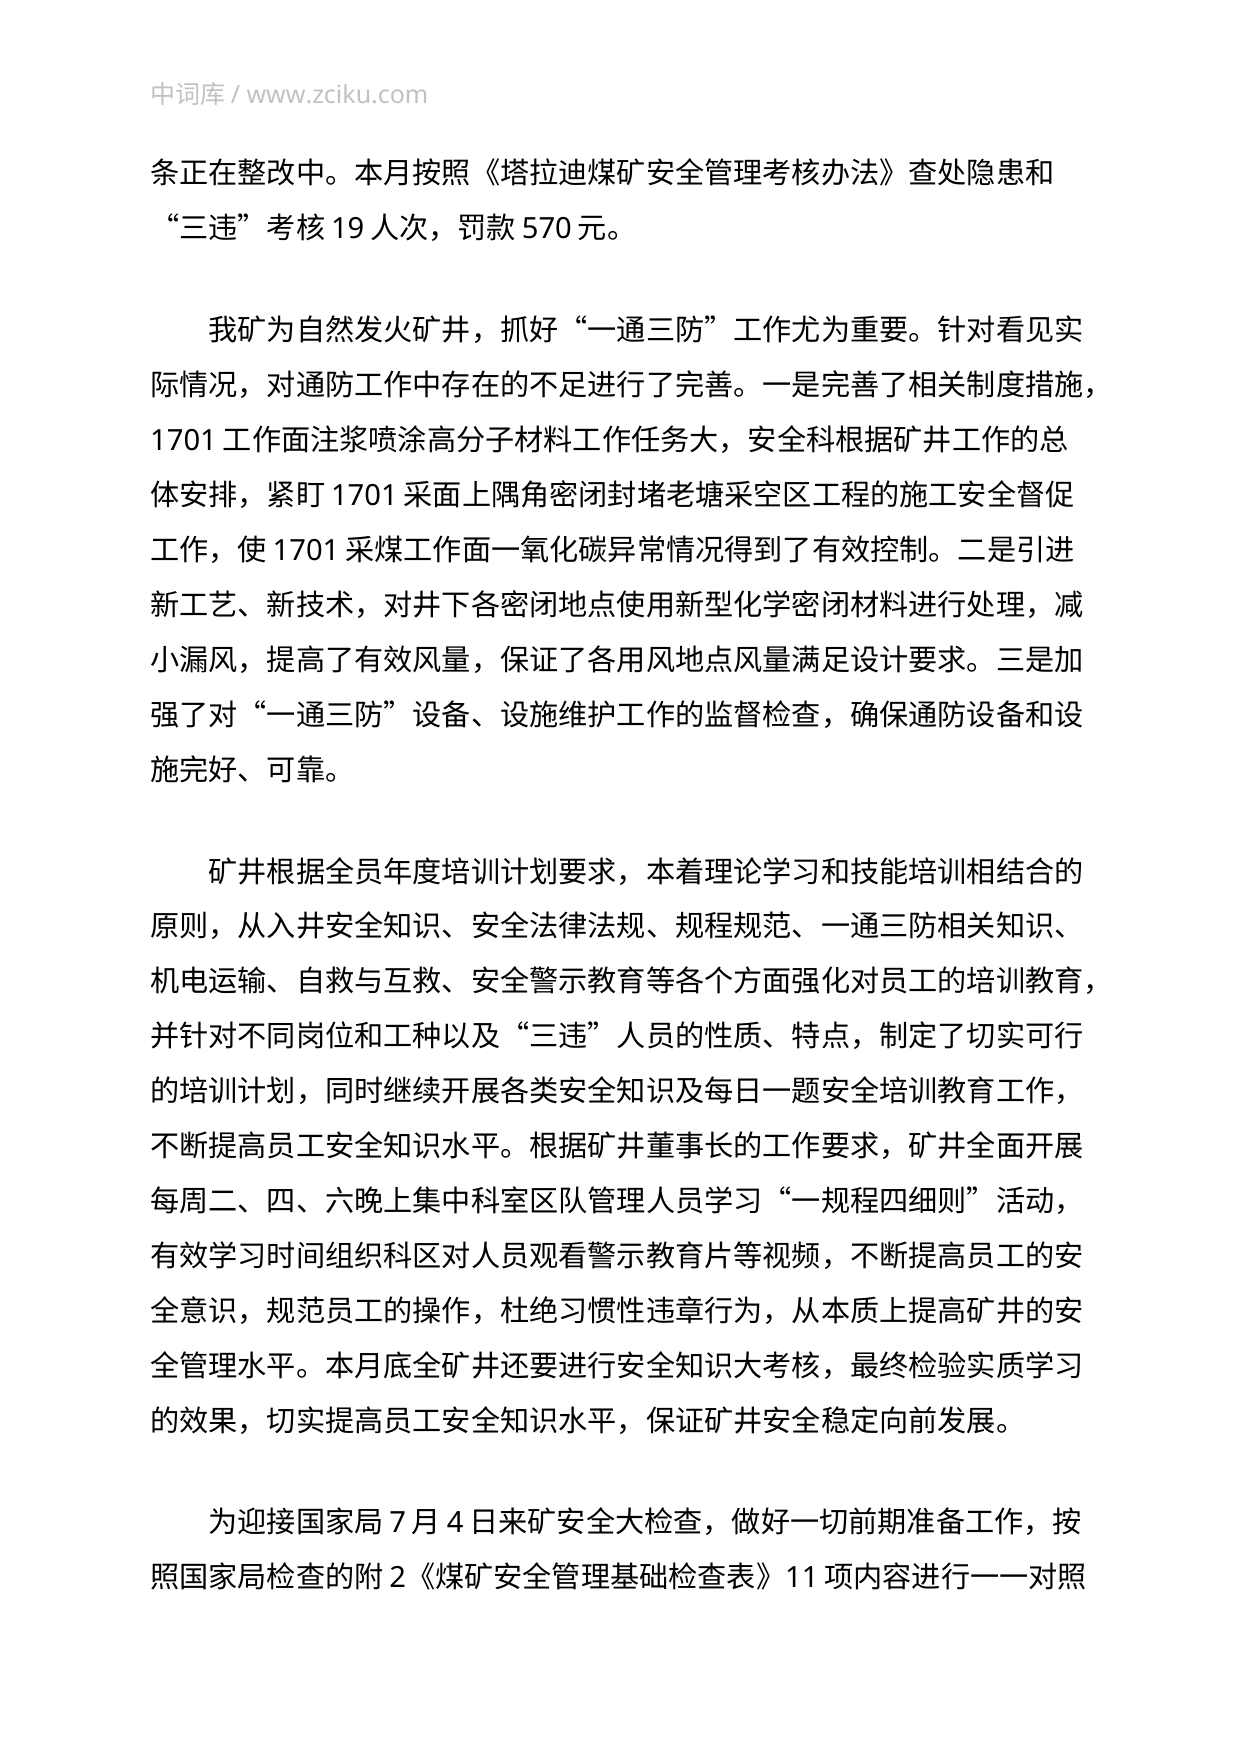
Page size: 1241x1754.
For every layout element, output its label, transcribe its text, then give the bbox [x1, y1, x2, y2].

text 矿井根据全员年度培训计划要求，本着理论学习和技能培训相结合的原则，从入井安全知识、安全法律法规、规程规范、一通三防相关知识、机电运输、自救与互救、安全警示教育等各个方面强化对员工的培训教育，并针对不同岗位和工种以及“三违”人员的性质、特点，制定了切实可行的培训计划，同时继续开展各类安全知识及每日一题安全培训教育工作，不断提高员工安全知识水平。根据矿井董事长的工作要求，矿井全面开展每周二、四、六晚上集中科室区队管理人员学习“一规程四细则”活动，有效学习时间组织科区对人员观看警示教育片等视频，不断提高员工的安全意识，规范员工的操作，杜绝习惯性违章行为，从本质上提高矿井的安全管理水平。本月底全矿井还要进行安全知识大考核，最终检验实质学习的效果，切实提高员工安全知识水平，保证矿井安全稳定向前发展。 [150, 848, 1090, 1439]
text 我矿为自然发火矿井，抓好“一通三防”工作尤为重要。针对看见实际情况，对通防工作中存在的不足进行了完善。一是完善了相关制度措施，1701工作面注浆喷涂高分子材料工作任务大，安全科根据矿井工作的总体安排，紧盯1701采面上隅角密闭封堵老塘采空区工程的施工安全督促工作，使1701采煤工作面一氧化碳异常情况得到了有效控制。二是引进新工艺、新技术，对井下各密闭地点使用新型化学密闭材料进行处理，减小漏风，提高了有效风量，保证了各用风地点风量满足设计要求。三是加强了对“一通三防”设备、设施维护工作的监督检查，确保通防设备和设施完好、可靠。 [150, 307, 1090, 789]
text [150, 150, 1090, 247]
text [150, 1499, 1090, 1596]
